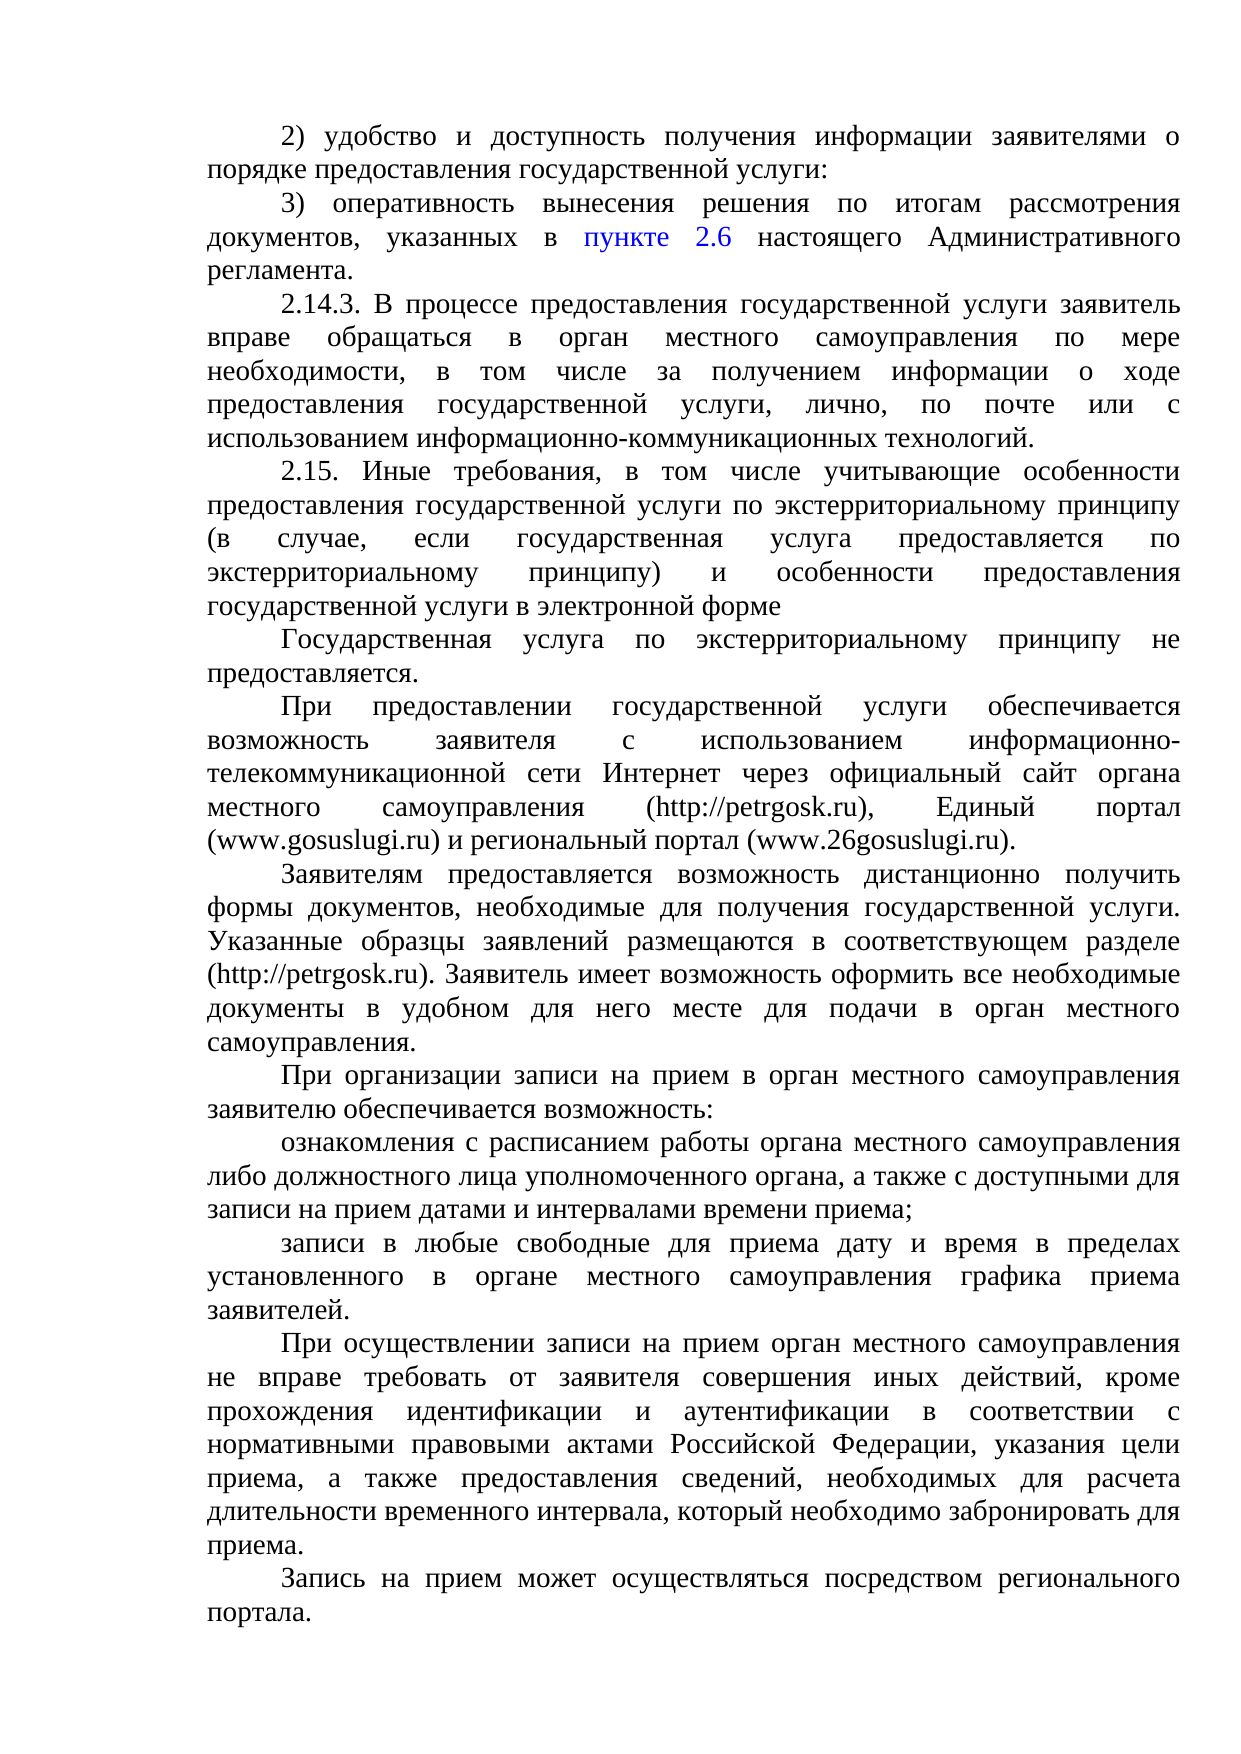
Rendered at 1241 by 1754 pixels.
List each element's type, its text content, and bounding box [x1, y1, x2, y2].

text 2.14.3. В процессе предоставления государственной услуги заявитель вправе обращаться в орган местного самоуправления по мере необходимости, в том числе за получением информации о ходе предоставления государственной услуги, лично, по почте или с использованием информационно-коммуникационных технологий. [207, 286, 1181, 453]
text Государственная услуга по экстерриториальному принципу не предоставляется. [207, 621, 1181, 688]
text При осуществлении записи на прием орган местного самоуправления не вправе требовать от заявителя совершения иных действий, кроме прохождения идентификации и аутентификации в соответствии с нормативными правовыми актами Российской Федерации, указания цели приема, а также предоставления сведений, необходимых для расчета длительности временного интервала, который необходимо забронировать для приема. [207, 1326, 1181, 1560]
text записи в любые свободные для приема дату и время в пределах установленного в органе местного самоуправления графика приема заявителей. [207, 1225, 1181, 1326]
text 3) оперативность вынесения решения по итогам рассмотрения документов, указанных в пункте 2.6 настоящего Административного регламента. [207, 185, 1181, 286]
text При организации записи на прием в орган местного самоуправления заявителю обеспечивается возможность: [207, 1057, 1181, 1124]
text ознакомления с расписанием работы органа местного самоуправления либо должностного лица уполномоченного органа, а также с доступными для записи на прием датами и интервалами времени приема; [207, 1124, 1181, 1225]
text При предоставлении государственной услуги обеспечивается возможность заявителя с использованием информационно-телекоммуникационной сети Интернет через официальный сайт органа местного самоуправления (http://petrgosk.ru), Единый портал (www.gosuslugi.ru) и региональный портал (www.26gosuslugi.ru). [207, 688, 1181, 856]
text Запись на прием может осуществляться посредством регионального портала. [207, 1560, 1181, 1627]
title 2.15. Иные требования, в том числе учитывающие особенности предоставления государственной услуги по экстерриториальному принципу (в случае, если государственная услуга предоставляется по экстерриториальному принципу) и особенности предоставления государственной услуги в электронной форме [207, 453, 1181, 621]
text 2) удобство и доступность получения информации заявителями о порядке предоставления государственной услуги: [207, 118, 1181, 185]
text Заявителям предоставляется возможность дистанционно получить формы документов, необходимые для получения государственной услуги. Указанные образцы заявлений размещаются в соответствующем разделе (http://petrgosk.ru). Заявитель имеет возможность оформить все необходимые документы в удобном для него месте для подачи в орган местного самоуправления. [207, 856, 1181, 1057]
